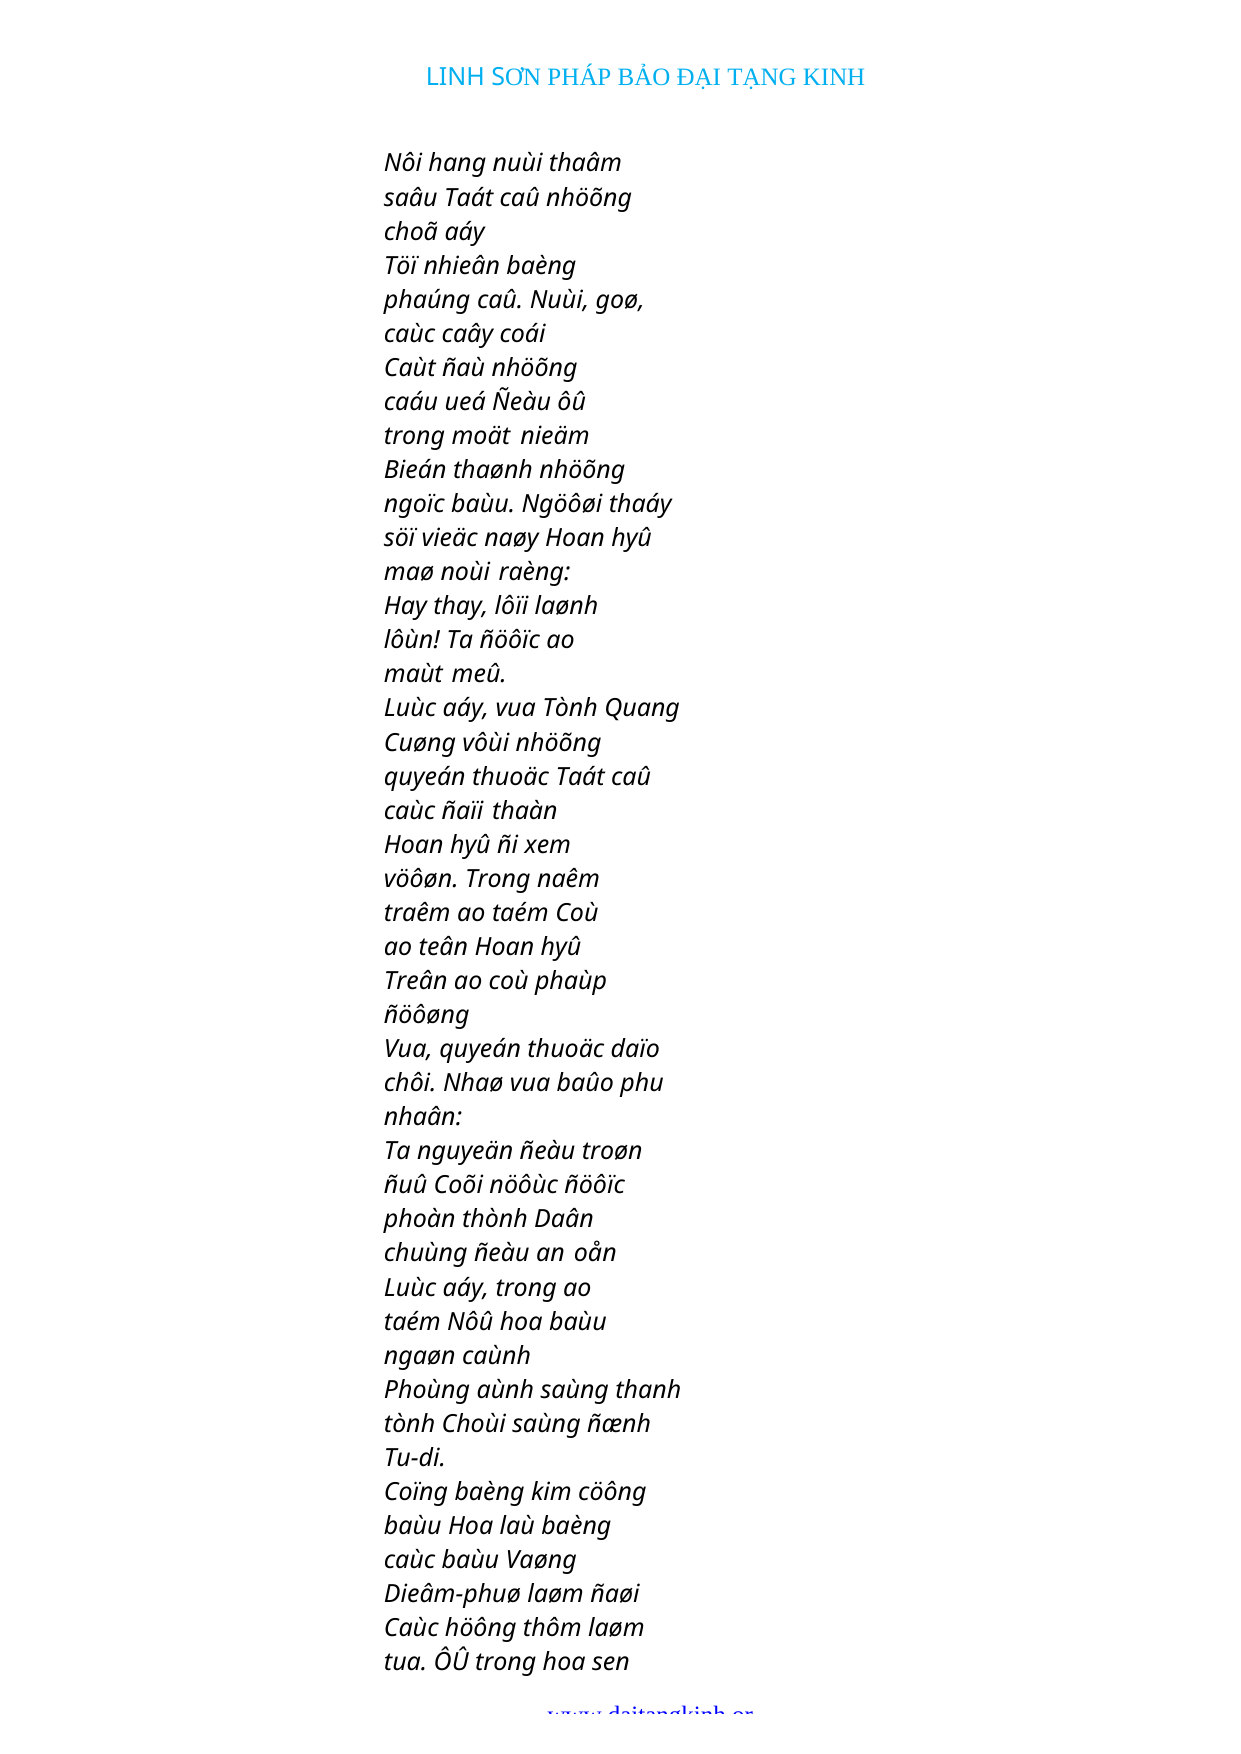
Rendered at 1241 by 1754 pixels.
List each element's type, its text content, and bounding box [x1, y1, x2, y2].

text Phoùng aùnh saùng thanh tònh Choùi saùng ñænh Tu-di. [384, 1371, 683, 1473]
text Vua, quyeán thuoäc daïo chôi. Nhaø vua baûo phu nhaân: [384, 1031, 683, 1133]
text Hay thay, lôïi laønh lôùn! Ta ñöôïc ao maùt meû. [384, 588, 633, 690]
text Bieán thaønh nhöõng ngoïc baùu. Ngöôøi thaáy söï vieäc naøy Hoan hyû maø noùi raèng: [384, 452, 676, 588]
text Caùt ñaù nhöõng caáu ueá Ñeàu ôû trong moät nieäm [384, 349, 614, 452]
text Töï nhieân baèng phaúng caû. Nuùi, goø, caùc caây coái [384, 247, 658, 349]
text Hoan hyû ñi xem vöôøn. Trong naêm traêm ao taém Coù ao teân Hoan hyû Treân ao coù phaùp ñöôøng [384, 826, 629, 1031]
text Luùc aáy, trong ao taém Nôû hoa baùu ngaøn caùnh [384, 1269, 626, 1371]
text Luùc aáy, vua Tònh Quang Cuøng vôùi nhöõng quyeán thuoäc Taát caû caùc ñaïi thaàn [384, 690, 683, 826]
text Ta nguyeän ñeàu troøn ñuû Coõi nöôùc ñöôïc phoàn thònh Daân chuùng ñeàu an oån [384, 1133, 653, 1269]
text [384, 1473, 654, 1678]
text Nôi hang nuùi thaâm saâu Taát caû nhöõng choã aáy [384, 145, 633, 247]
